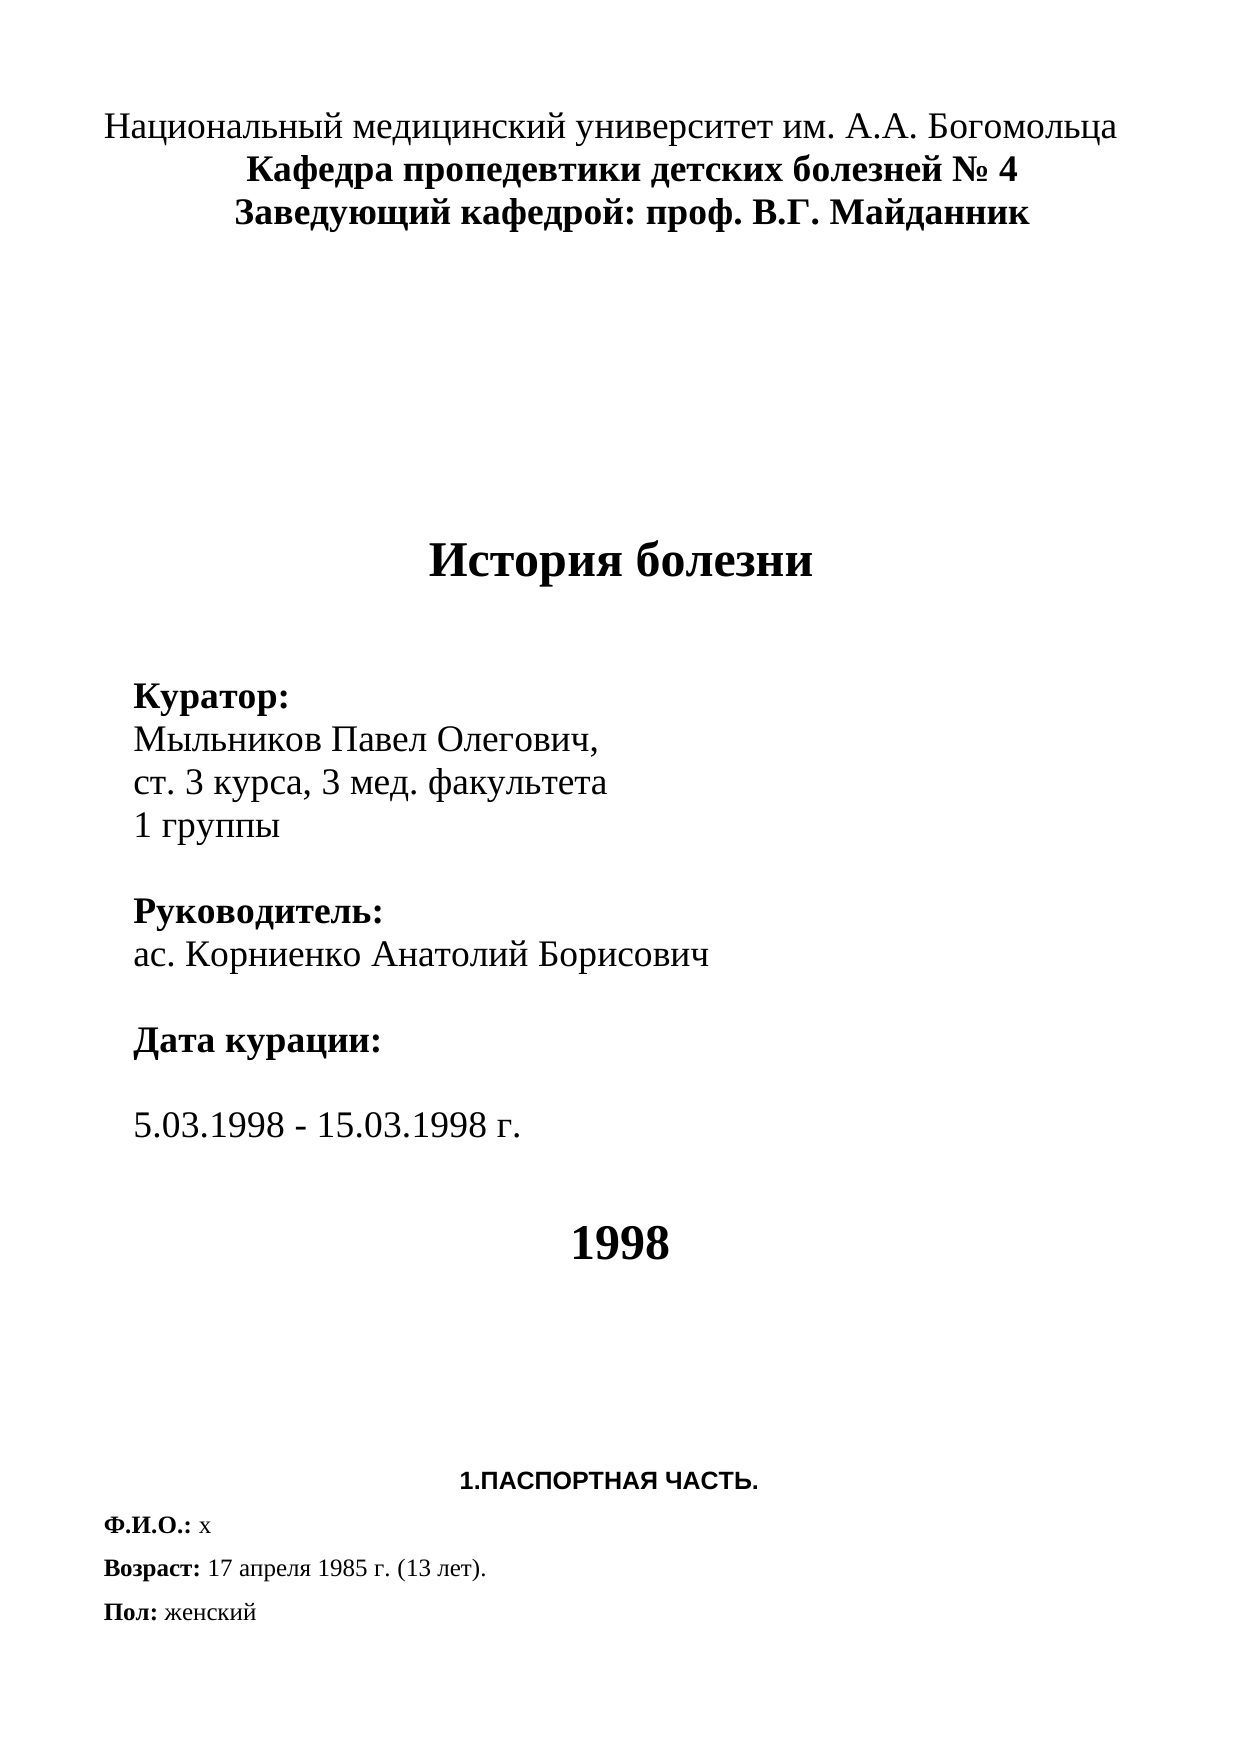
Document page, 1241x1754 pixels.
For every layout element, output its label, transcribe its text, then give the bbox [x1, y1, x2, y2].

text Национальный медицинский университет им. А.А. Богомольца [103, 103, 1181, 146]
text Руководитель: [103, 888, 1181, 931]
list Возраст: 17 апреля 1985 г. (13 лет). [103, 1553, 1181, 1582]
text Куратор: [103, 674, 1181, 717]
text 1 группы [103, 802, 1181, 845]
text Дата курации: [103, 1017, 1181, 1060]
list Пол: женский [103, 1597, 1181, 1626]
text 1998 [103, 1213, 1181, 1270]
text ст. 3 курса, 3 мед. факультета [103, 759, 1181, 802]
text Заведующий кафедрой: проф. В.Г. Майданник [177, 189, 1181, 232]
text 5.03.1998 - 15.03.1998 г. [103, 1103, 1181, 1146]
text Кафедра пропедевтики детских болезней № 4 [103, 146, 1181, 189]
list Ф.И.О.: x [103, 1509, 1181, 1539]
text История болезни [103, 530, 1181, 588]
text ас. Корниенко Анатолий Борисович [103, 931, 1181, 974]
text Мыльников Павел Олегович, [103, 717, 1181, 759]
text 1.ПАСПОРТНАЯ ЧАСТЬ. [103, 1466, 1181, 1495]
